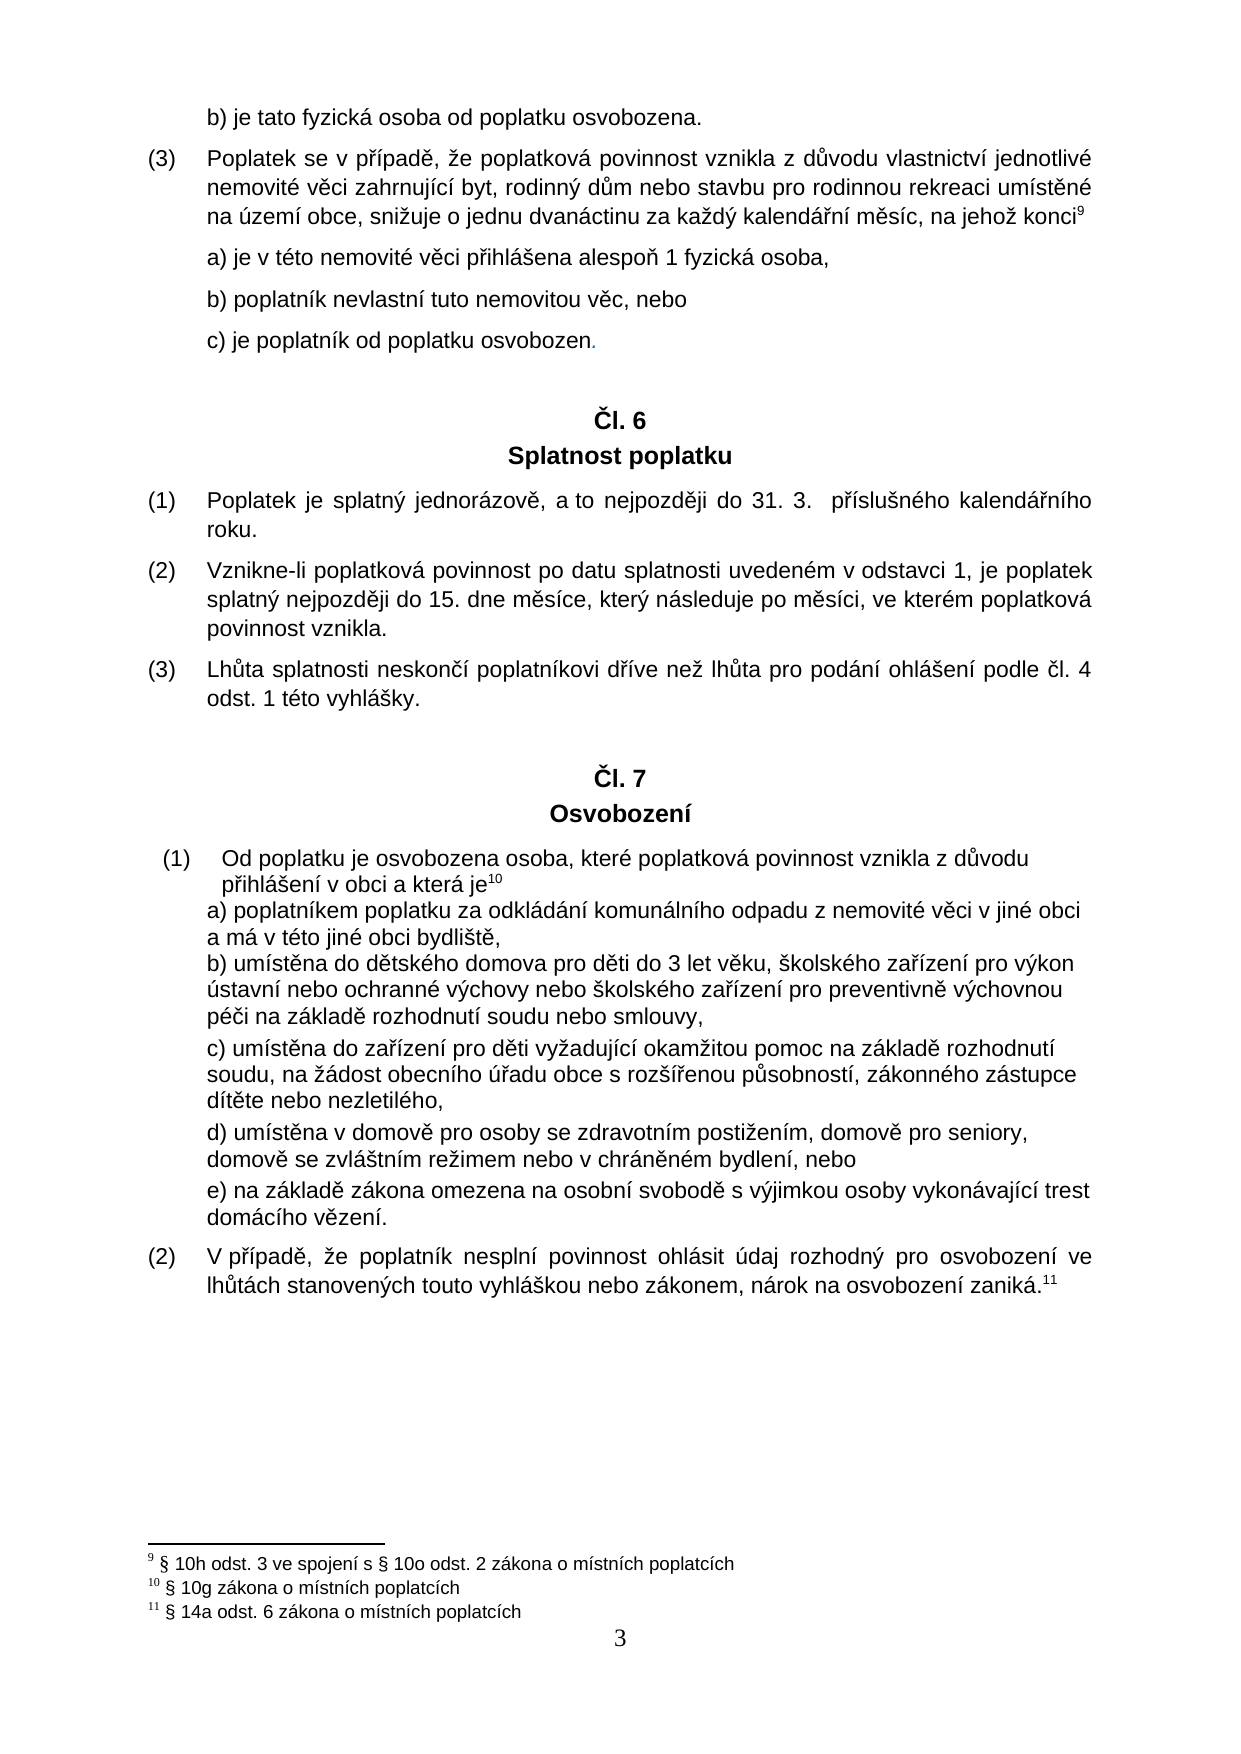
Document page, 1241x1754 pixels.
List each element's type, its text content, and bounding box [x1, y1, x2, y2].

text e) na základě zákona omezena na osobní svobodě s výjimkou osoby vykonávající trest domácího vězení. [207, 1177, 1093, 1230]
text c) je poplatník od poplatku osvobozen. [207, 327, 1093, 353]
text b) poplatník nevlastní tuto nemovitou věc, nebo [207, 286, 1093, 312]
list Lhůta splatnosti neskončí poplatníkovi dříve než lhůta pro podání ohlášení podle čl. 4 odst. 1 této vyhlášky. [148, 656, 1093, 712]
text Splatnost poplatku [148, 441, 1093, 470]
text a) je v této nemovité věci přihlášena alespoň 1 fyzická osoba, [207, 244, 1093, 271]
list Poplatek se v případě, že poplatková povinnost vznikla z důvodu vlastnictví jednotlivé nemovité věci zahrnující byt, rodinný dům nebo stavbu pro rodinnou rekreaci umístěné na území obce, snižuje o jednu dvanáctinu za každý kalendářní měsíc, na jehož konci [148, 145, 1093, 229]
text c) umístěna do zařízení pro děti vyžadující okamžitou pomoc na základě rozhodnutí soudu, na žádost obecního úřadu obce s rozšířenou působností, zákonného zástupce dítěte nebo nezletilého, [207, 1035, 1093, 1114]
text d) umístěna v domově pro osoby se zdravotním postižením, domově pro seniory, domově se zvláštním režimem nebo v chráněném bydlení, nebo [207, 1119, 1093, 1172]
text Čl. 6 [148, 406, 1093, 435]
list Od poplatku je osvobozena osoba, které poplatková povinnost vznikla z důvodu přihlášení v obci a která je [162, 845, 1093, 897]
text a) poplatníkem poplatku za odkládání komunálního odpadu z nemovité věci v jiné obci a má v této jiné obci bydliště, [207, 897, 1093, 950]
text (2) V případě, že poplatník nesplní povinnost ohlásit údaj rozhodný pro osvobození ve lhůtách stanovených touto vyhláškou nebo zákonem, nárok na osvobození zaniká. [148, 1243, 1093, 1298]
text b) je tato fyzická osoba od poplatku osvobozena. [207, 103, 1093, 130]
text b) umístěna do dětského domova pro děti do 3 let věku, školského zařízení pro výkon ústavní nebo ochranné výchovy nebo školského zařízení pro preventivně výchovnou péči na základě rozhodnutí soudu nebo smlouvy, [207, 950, 1093, 1029]
list Vznikne-li poplatková povinnost po datu splatnosti uvedeném v odstavci 1, je poplatek splatný nejpozději do 15. dne měsíce, který následuje po měsíci, ve kterém poplatková povinnost vznikla. [148, 557, 1093, 641]
text Osvobození [148, 799, 1093, 828]
list Poplatek je splatný jednorázově, a to nejpozději do 31. 3. příslušného kalendářního roku. [148, 487, 1093, 542]
text Čl. 7 [148, 764, 1093, 793]
